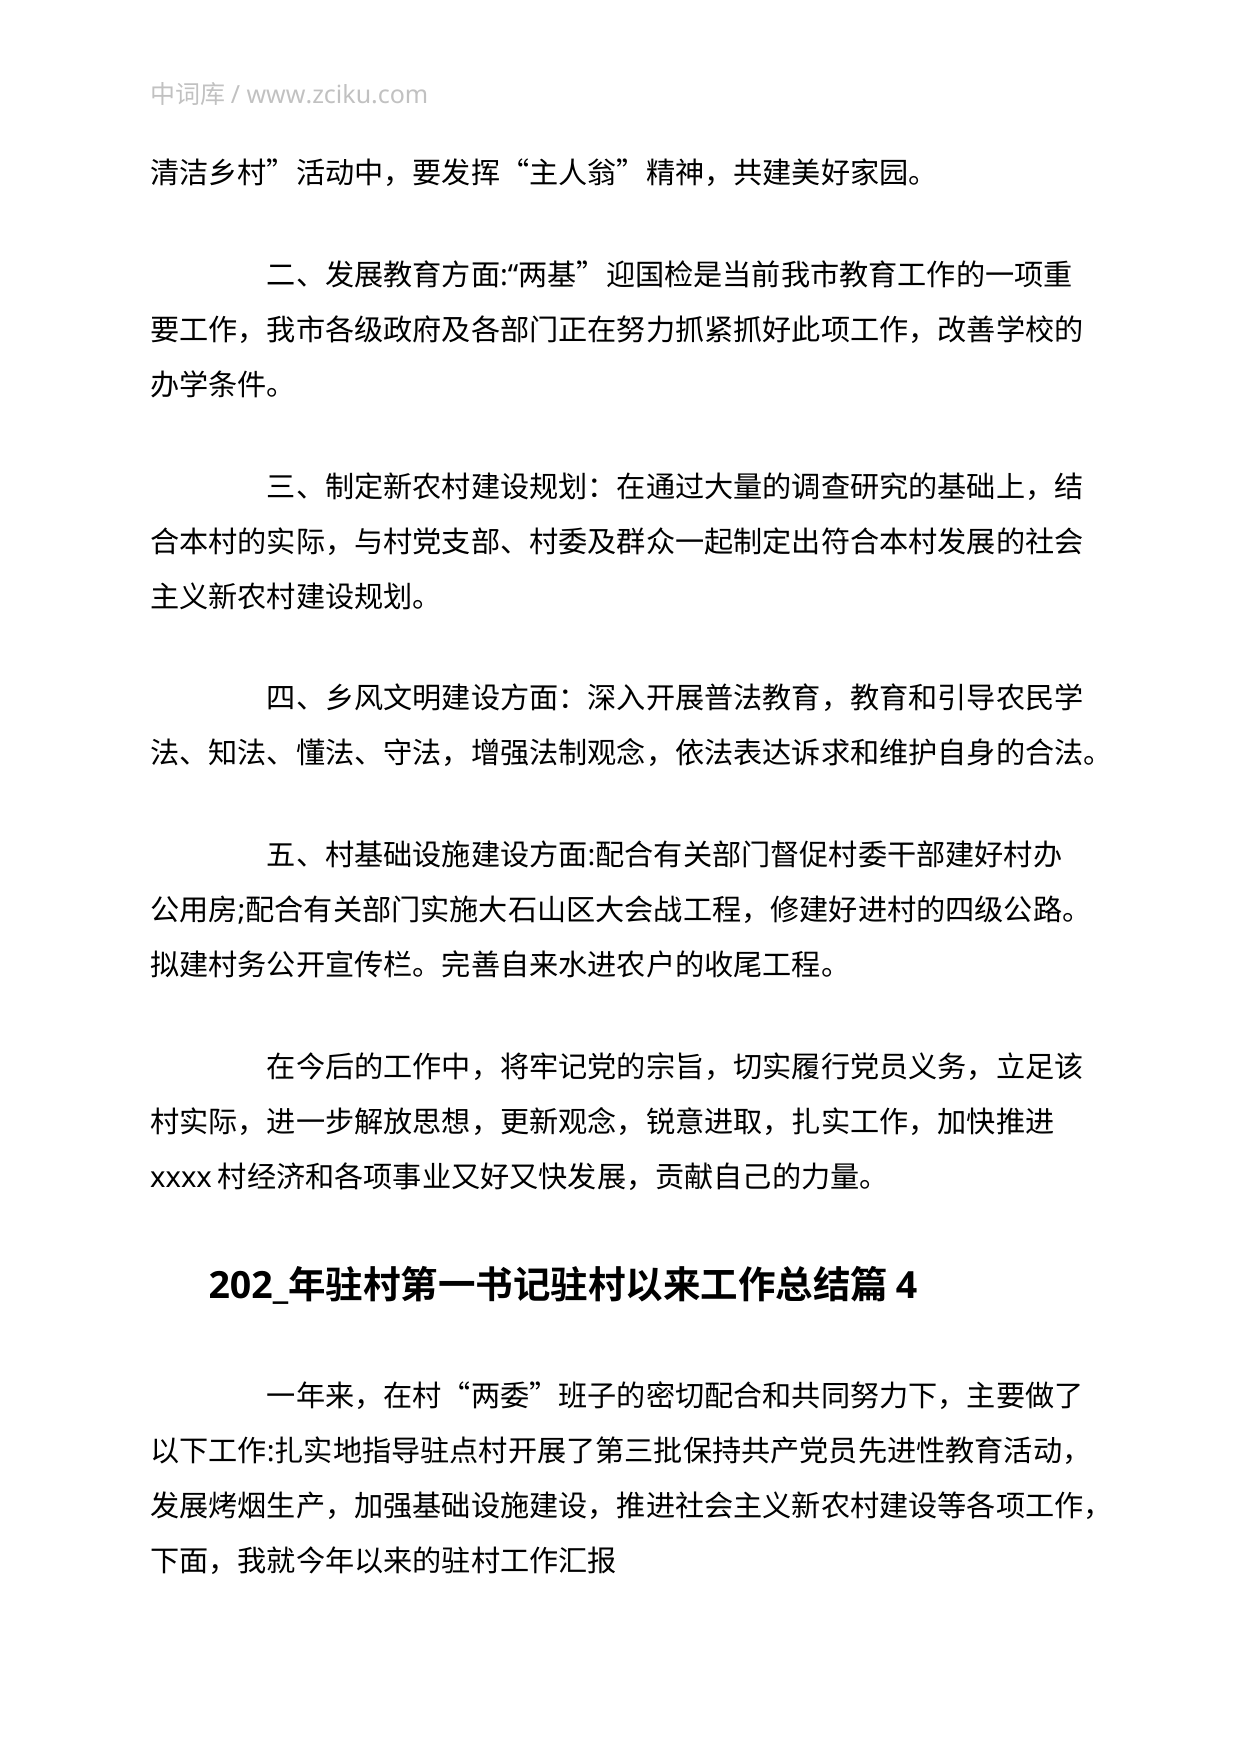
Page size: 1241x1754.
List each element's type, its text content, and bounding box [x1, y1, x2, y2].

text 202_年驻村第一书记驻村以来工作总结篇4 [150, 1255, 1090, 1310]
text 在今后的工作中，将牢记党的宗旨，切实履行党员义务，立足该村实际，进一步解放思想，更新观念，锐意进取，扎实工作，加快推进xxxx村经济和各项事业又好又快发展，贡献自己的力量。 [150, 1043, 1090, 1196]
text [150, 150, 1090, 192]
text 三、制定新农村建设规划：在通过大量的调查研究的基础上，结合本村的实际，与村党支部、村委及群众一起制定出符合本村发展的社会主义新农村建设规划。 [150, 463, 1090, 616]
text 四、乡风文明建设方面：深入开展普法教育，教育和引导农民学法、知法、懂法、守法，增强法制观念，依法表达诉求和维护自身的合法。 [150, 675, 1090, 772]
text 一年来，在村“两委”班子的密切配合和共同努力下，主要做了以下工作:扎实地指导驻点村开展了第三批保持共产党员先进性教育活动，发展烤烟生产，加强基础设施建设，推进社会主义新农村建设等各项工作，下面，我就今年以来的驻村工作汇报 [150, 1373, 1090, 1580]
text 二、发展教育方面:“两基”迎国检是当前我市教育工作的一项重要工作，我市各级政府及各部门正在努力抓紧抓好此项工作，改善学校的办学条件。 [150, 252, 1090, 404]
text 五、村基础设施建设方面:配合有关部门督促村委干部建好村办公用房;配合有关部门实施大石山区大会战工程，修建好进村的四级公路。拟建村务公开宣传栏。完善自来水进农户的收尾工程。 [150, 832, 1090, 984]
